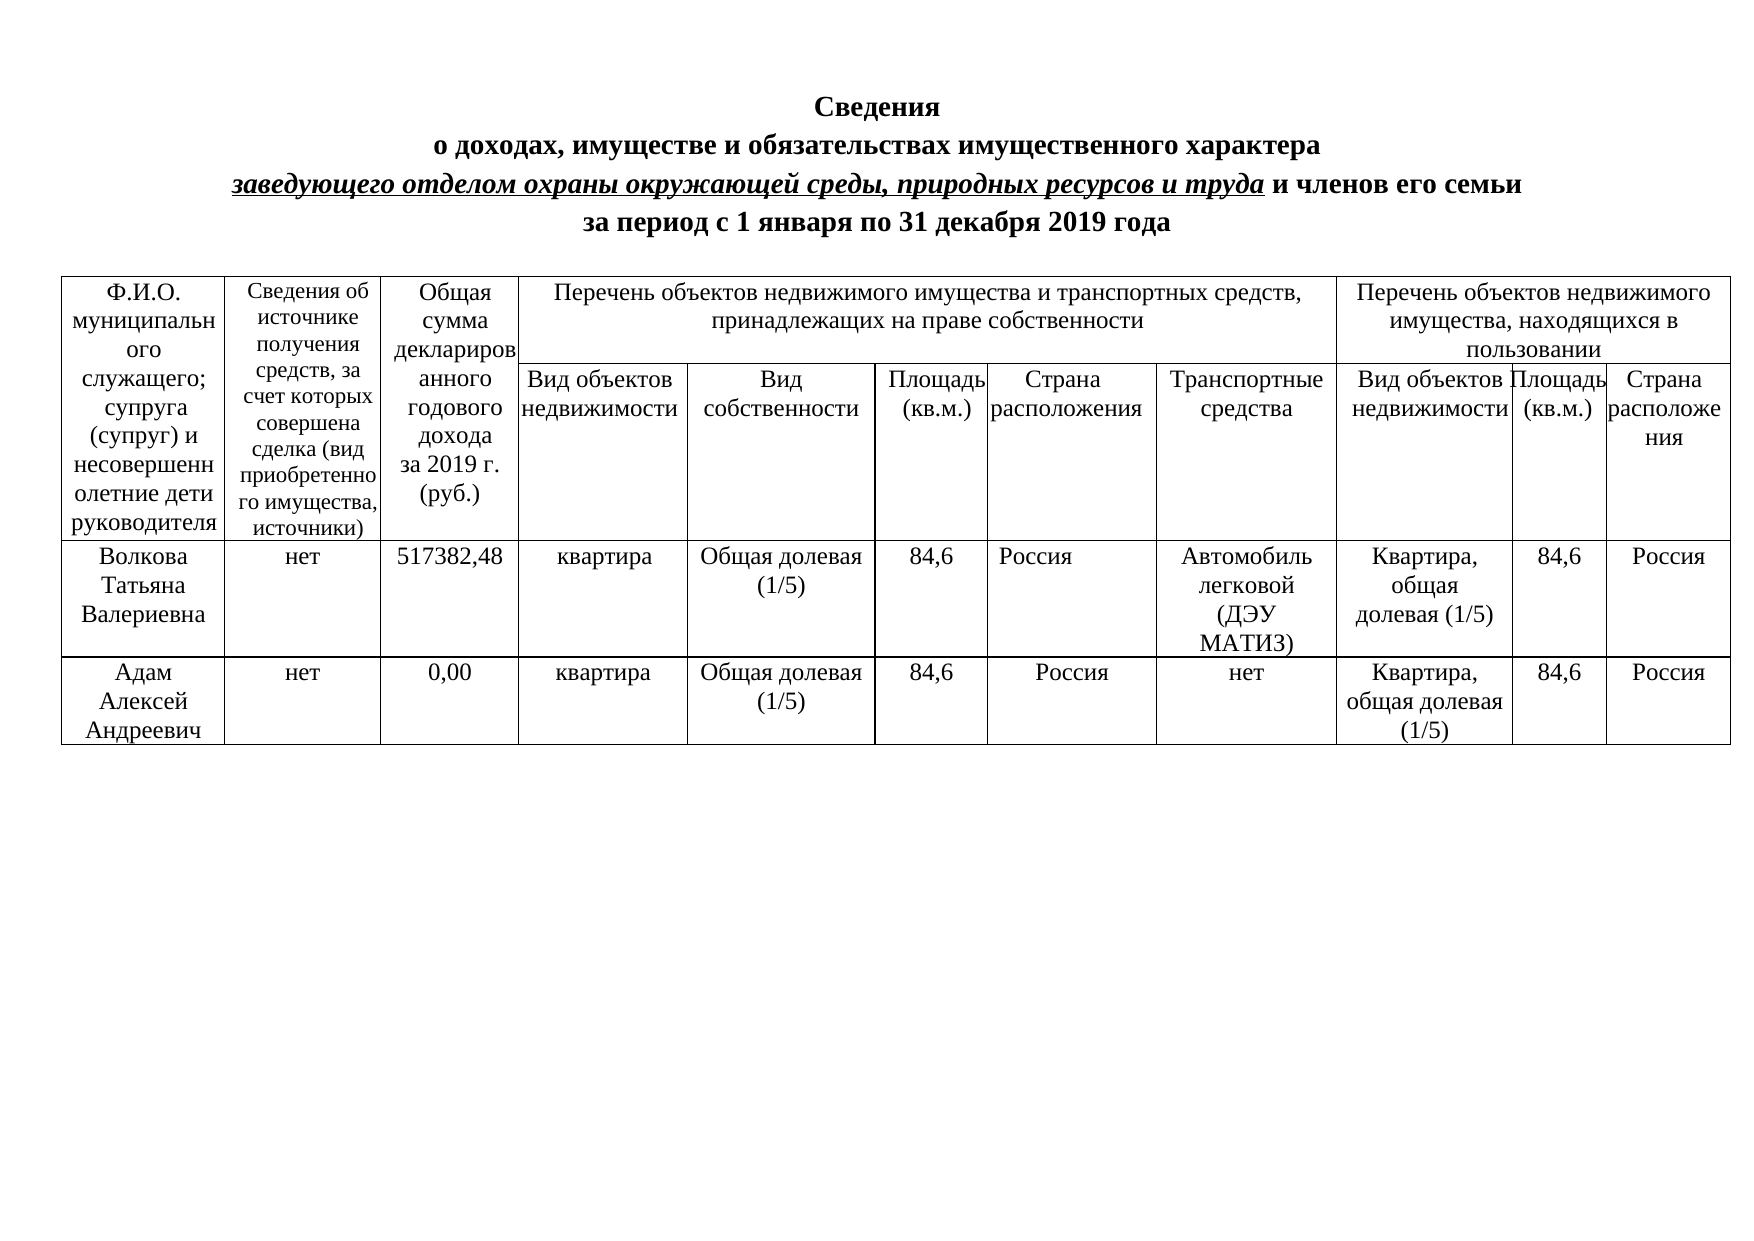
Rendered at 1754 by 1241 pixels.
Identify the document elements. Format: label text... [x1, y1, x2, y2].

table_cell Адам Алексей Андреевич [62, 658, 224, 744]
table_cell Страна расположения [988, 364, 1156, 540]
table_header Ф.И.О. муниципального служащего; супруга (супруг) и несовершеннолетние дети руководителя [62, 277, 224, 540]
table_cell квартира [519, 541, 687, 656]
table_cell Вид собственности [688, 364, 874, 540]
table_cell Общая долевая (1/5) [688, 658, 874, 744]
table_cell Страна расположения [1607, 364, 1730, 540]
table_cell Россия [1607, 541, 1730, 656]
text о доходах, имуществе и обязательствах имущественного характера [118, 127, 1636, 161]
table_header Общая сумма декларированного годового дохода за 2019 г. (руб.) [381, 277, 518, 540]
table_cell Россия [988, 658, 1156, 744]
table_cell Общая долевая (1/5) [688, 541, 874, 656]
table_cell Площадь (кв.м.) [1513, 364, 1606, 540]
text Cведения [118, 89, 1636, 122]
table_cell Квартира, общая долевая (1/5) [1337, 658, 1512, 744]
table_cell Автомобиль легковой (ДЭУ МАТИЗ) [1157, 541, 1336, 656]
table_cell 84,6 [876, 541, 987, 656]
table_cell Вид объектов недвижимости [519, 364, 687, 540]
table_header Сведения об источнике получения средств, за счет которых совершена сделка (вид приобретенного имущества, источники) [225, 277, 380, 540]
table_cell Площадь (кв.м.) [876, 364, 987, 540]
table_cell Квартира, общая долевая (1/5) [1337, 541, 1512, 656]
table_header Перечень объектов недвижимого имущества, находящихся в пользовании [1337, 277, 1730, 363]
table_cell Россия [988, 541, 1156, 656]
table_header Перечень объектов недвижимого имущества и транспортных средств, принадлежащих на праве собственности [519, 277, 1336, 363]
table_cell Транспортные средства [1157, 364, 1336, 540]
table_cell 84,6 [1513, 658, 1606, 744]
text за период с 1 января по 31 декабря 2019 года [118, 204, 1636, 238]
table_cell Вид объектов недвижимости [1337, 364, 1512, 540]
table_cell нет [1157, 658, 1336, 744]
table_cell нет [225, 658, 380, 744]
table_cell 517382,48 [381, 541, 518, 656]
text заведующего отделом охраны окружающей среды, природных ресурсов и труда и членов его семьи [118, 166, 1636, 199]
table_cell 84,6 [876, 658, 987, 744]
table_cell квартира [519, 658, 687, 744]
table_cell Волкова Татьяна Валериевна [62, 541, 224, 656]
table_cell нет [225, 541, 380, 656]
table_cell 0,00 [381, 658, 518, 744]
table_cell 84,6 [1513, 541, 1606, 656]
table_cell Россия [1607, 658, 1730, 744]
